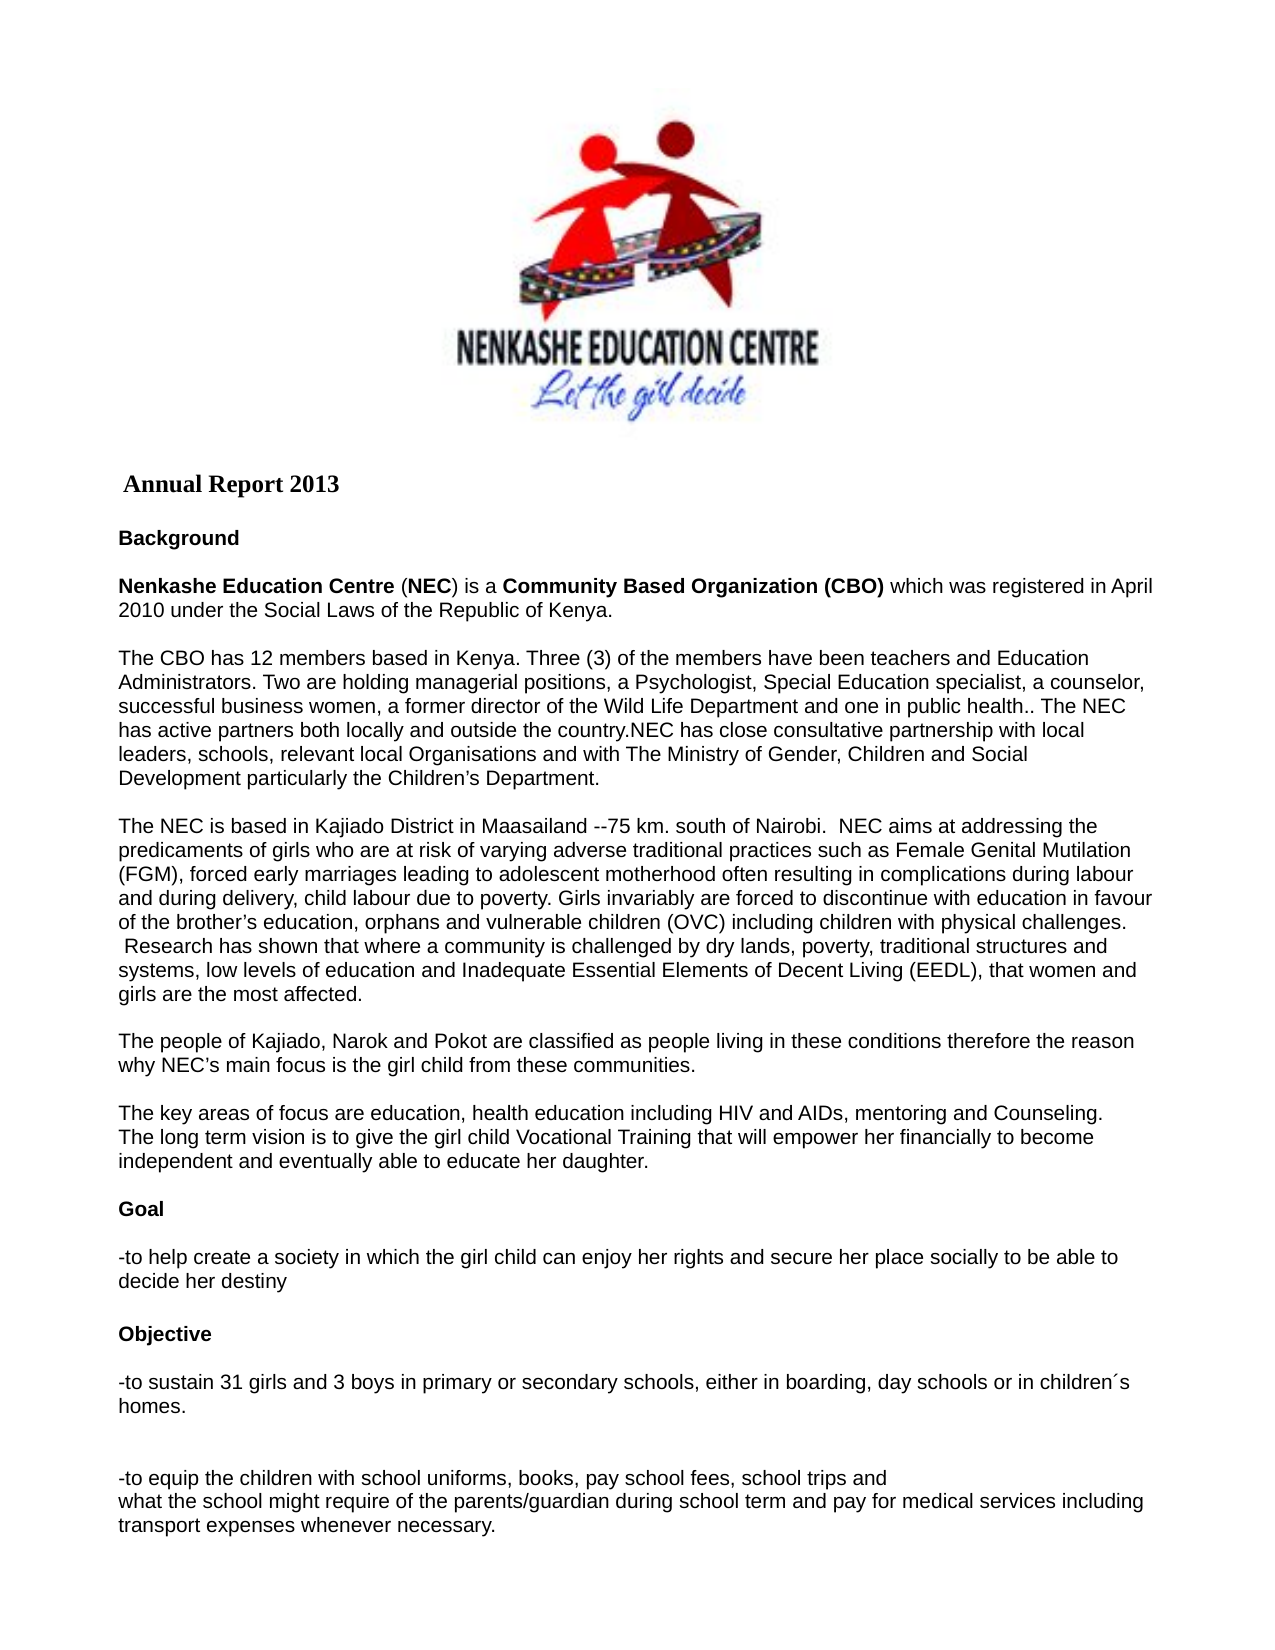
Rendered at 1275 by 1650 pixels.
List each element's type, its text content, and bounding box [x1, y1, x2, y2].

text The long term vision is to give the girl child Vocational Training that will empower her financially to become independent and eventually able to educate her daughter. [118, 1125, 1157, 1173]
text Nenkashe Education Centre (NEC) is a Community Based Organization (CBO) which was registered in April 2010 under the Social Laws of the Republic of Kenya. [118, 574, 1157, 622]
text The NEC is based in Kajiado District in Maasailand --75 km. south of Nairobi. NEC aims at addressing the predicaments of girls who are at risk of varying adverse traditional practices such as Female Genital Mutilation (FGM), forced early marriages leading to adolescent motherhood often resulting in complications during labour and during delivery, child labour due to poverty. Girls invariably are forced to discontinue with education in favour of the brother’s education, orphans and vulnerable children (OVC) including children with physical challenges. [118, 814, 1157, 933]
text The key areas of focus are education, health education including HIV and AIDs, mentoring and Counseling. [118, 1101, 1157, 1125]
text -to help create a society in which the girl child can enjoy her rights and secure her place socially to be able to decide her destiny [118, 1245, 1157, 1293]
text Objective [118, 1322, 1157, 1346]
text Research has shown that where a community is challenged by dry lands, poverty, traditional structures and systems, low levels of education and Inadequate Essential Elements of Decent Living (EEDL), that women and girls are the most affected. [118, 933, 1157, 1005]
text -to sustain 31 girls and 3 boys in primary or secondary schools, either in boarding, day schools or in children´s homes. [118, 1369, 1157, 1417]
text The CBO has 12 members based in Kenya. Three (3) of the members have been teachers and Education Administrators. Two are holding managerial positions, a Psychologist, Special Education specialist, a counselor, successful business women, a former director of the Wild Life Department and one in public health.. The NEC has active partners both locally and outside the country.NEC has close consultative partnership with local leaders, schools, relevant local Organisations and with The Ministry of Gender, Children and Social Development particularly the Children’s Department. [118, 646, 1157, 790]
text Goal [118, 1197, 1157, 1221]
text Background [118, 526, 1157, 550]
picture [372, 88, 903, 440]
text -to equip the children with school uniforms, books, pay school fees, school trips and what the school might require of the parents/guardian during school term and pay for medical services including transport expenses whenever necessary. [118, 1465, 1157, 1537]
text The people of Kajiado, Narok and Pokot are classified as people living in these conditions therefore the reason why NEC’s main focus is the girl child from these communities. [118, 1029, 1157, 1077]
text Annual Report 2013 [118, 469, 1157, 497]
